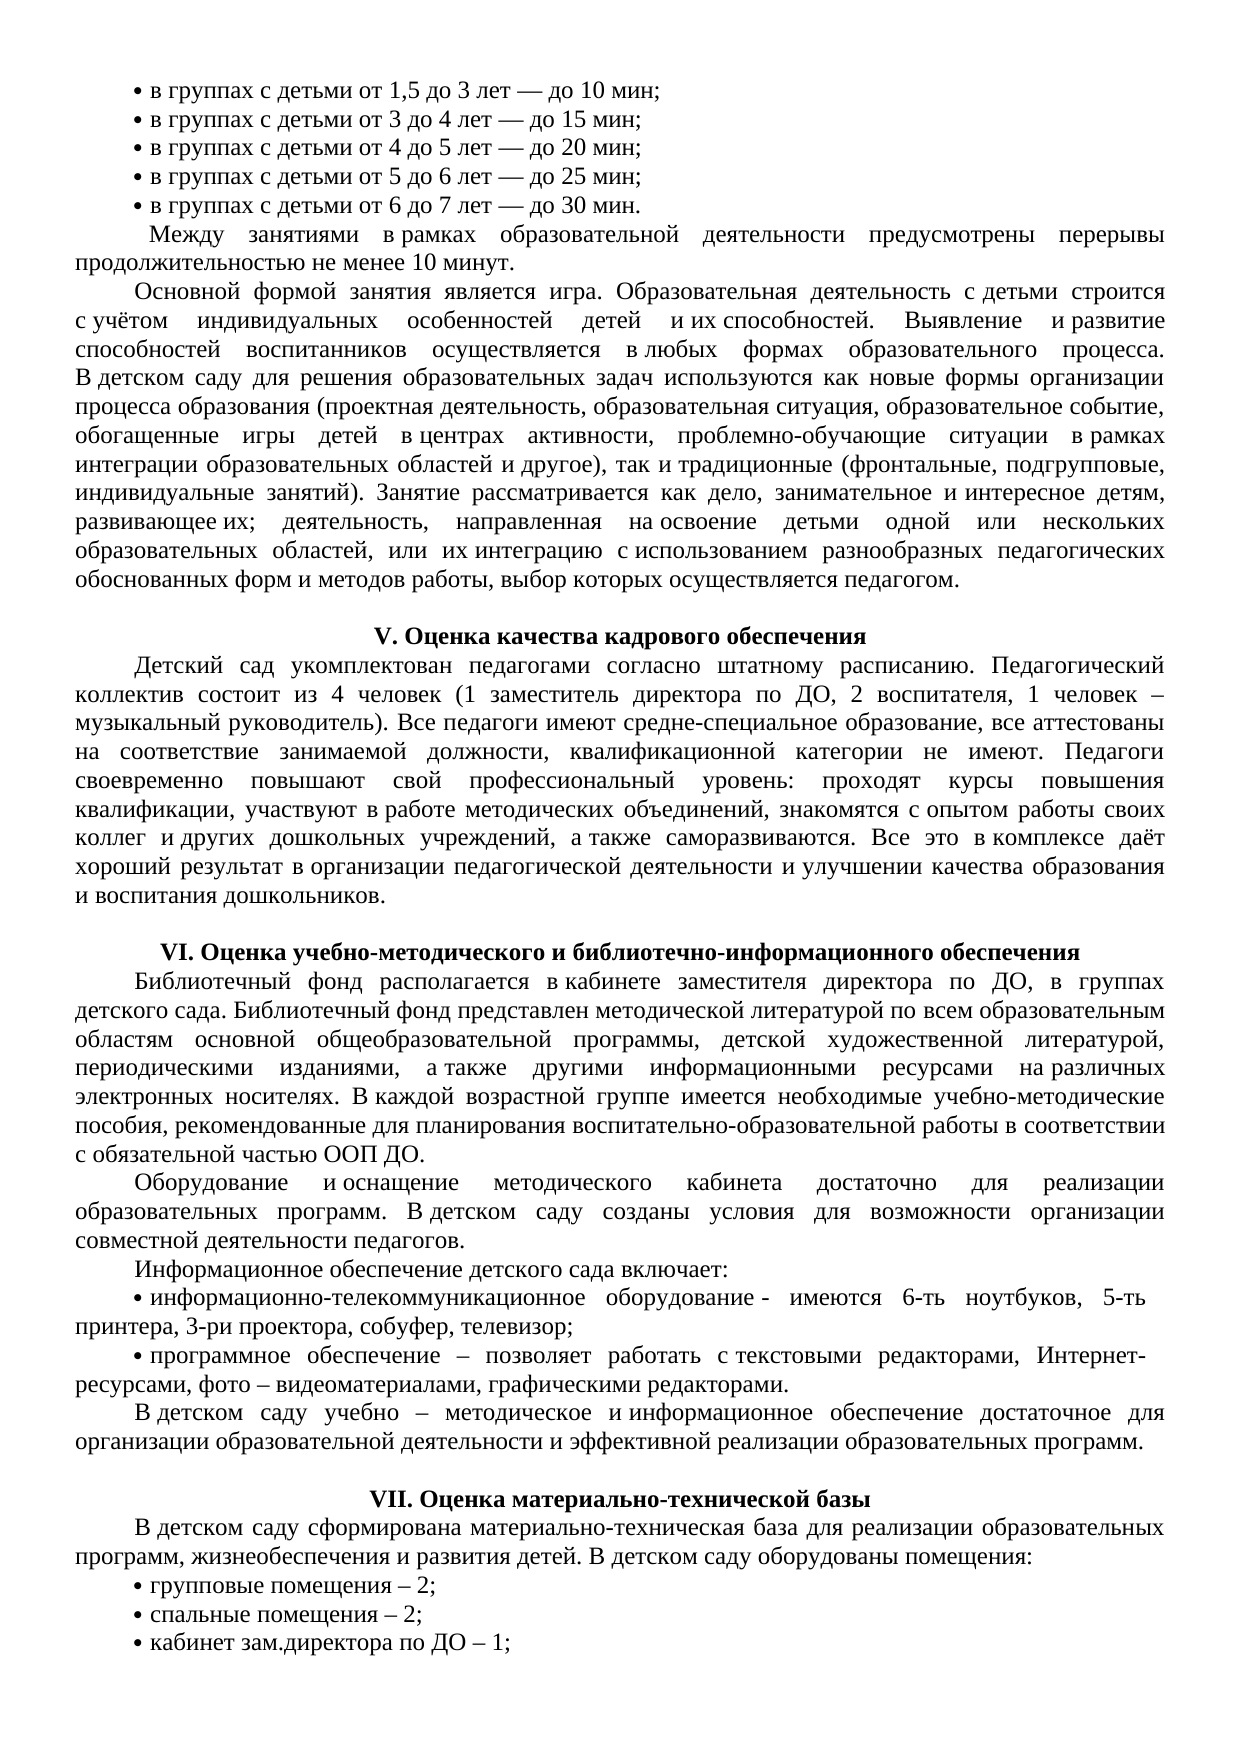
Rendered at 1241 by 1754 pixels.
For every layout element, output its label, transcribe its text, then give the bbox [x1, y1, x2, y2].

text Детский сад укомплектован педагогами согласно штатному расписанию. Педагогический коллектив состоит из 4 человек (1 заместитель директора по ДО, 2 воспитателя, 1 человек – музыкальный руководитель). Все педагоги имеют средне-специальное образование, все аттестованы на соответствие занимаемой должности, квалификационной категории не имеют. Педагоги своевременно повышают свой профессиональный уровень: проходят курсы повышения квалификации, участвуют в работе методических объединений, знакомятся с опытом работы своих коллег и других дошкольных учреждений, а также саморазвиваются. Все это в комплексе даёт хороший результат в организации педагогической деятельности и улучшении качества образования и воспитания дошкольников. [75, 650, 1165, 909]
list в группах с детьми от 1,5 до 3 лет — до 10 мин; [134, 75, 1146, 104]
list спальные помещения – 2; [134, 1599, 1146, 1627]
text Информационное обеспечение детского сада включает: [75, 1254, 1165, 1282]
list кабинет зам.директора по ДО – 1; [134, 1627, 1146, 1656]
list в группах с детьми от 4 до 5 лет — до 20 мин; [134, 132, 1146, 161]
list информационно-телекоммуникационное оборудование - имеются 6-ть ноутбуков, 5-ть принтера, 3-ри проектора, собуфер, телевизор; [75, 1282, 1146, 1340]
text В детском саду сформирована материально-техническая база для реализации образовательных программ, жизнеобеспечения и развития детей. В детском саду оборудованы помещения: [75, 1512, 1165, 1570]
list групповые помещения – 2; [134, 1570, 1146, 1599]
list программное обеспечение – позволяет работать с текстовыми редакторами, Интернет-ресурсами, фото – видеоматериалами, графическими редакторами. [75, 1340, 1146, 1397]
text V. Оценка качества кадрового обеспечения [75, 621, 1165, 650]
text Между занятиями в рамках образовательной деятельности предусмотрены перерывы продолжительностью не менее 10 минут. [75, 219, 1165, 276]
text Основной формой занятия является игра. Образовательная деятельность с детьми строится с учётом индивидуальных особенностей детей и их способностей. Выявление и развитие способностей воспитанников осуществляется в любых формах образовательного процесса. В детском саду для решения образовательных задач используются как новые формы организации процесса образования (проектная деятельность, образовательная ситуация, образовательное событие, обогащенные игры детей в центрах активности, проблемно-обучающие ситуации в рамках интеграции образовательных областей и другое), так и традиционные (фронтальные, подгрупповые, индивидуальные занятий). Занятие рассматривается как дело, занимательное и интересное детям, развивающее их; деятельность, направленная на освоение детьми одной или нескольких образовательных областей, или их интеграцию с использованием разнообразных педагогических обоснованных форм и методов работы, выбор которых осуществляется педагогом. [75, 276, 1165, 592]
text Библиотечный фонд располагается в кабинете заместителя директора по ДО, в группах детского сада. Библиотечный фонд представлен методической литературой по всем образовательным областям основной общеобразовательной программы, детской художественной литературой, периодическими изданиями, а также другими информационными ресурсами на различных электронных носителях. В каждой возрастной группе имеется необходимые учебно-методические пособия, рекомендованные для планирования воспитательно-образовательной работы в соответствии с обязательной частью ООП ДО. [75, 966, 1165, 1167]
list в группах с детьми от 3 до 4 лет — до 15 мин; [134, 104, 1146, 132]
list в группах с детьми от 5 до 6 лет — до 25 мин; [134, 161, 1146, 190]
text VI. Оценка учебно-методического и библиотечно-информационного обеспечения [75, 937, 1165, 966]
text Оборудование и оснащение методического кабинета достаточно для реализации образовательных программ. В детском саду созданы условия для возможности организации совместной деятельности педагогов. [75, 1167, 1165, 1254]
text VII. Оценка материально-технической базы [75, 1484, 1165, 1512]
list в группах с детьми от 6 до 7 лет — до 30 мин. [134, 190, 1146, 219]
text В детском саду учебно – методическое и информационное обеспечение достаточное для организации образовательной деятельности и эффективной реализации образовательных программ. [75, 1397, 1165, 1455]
